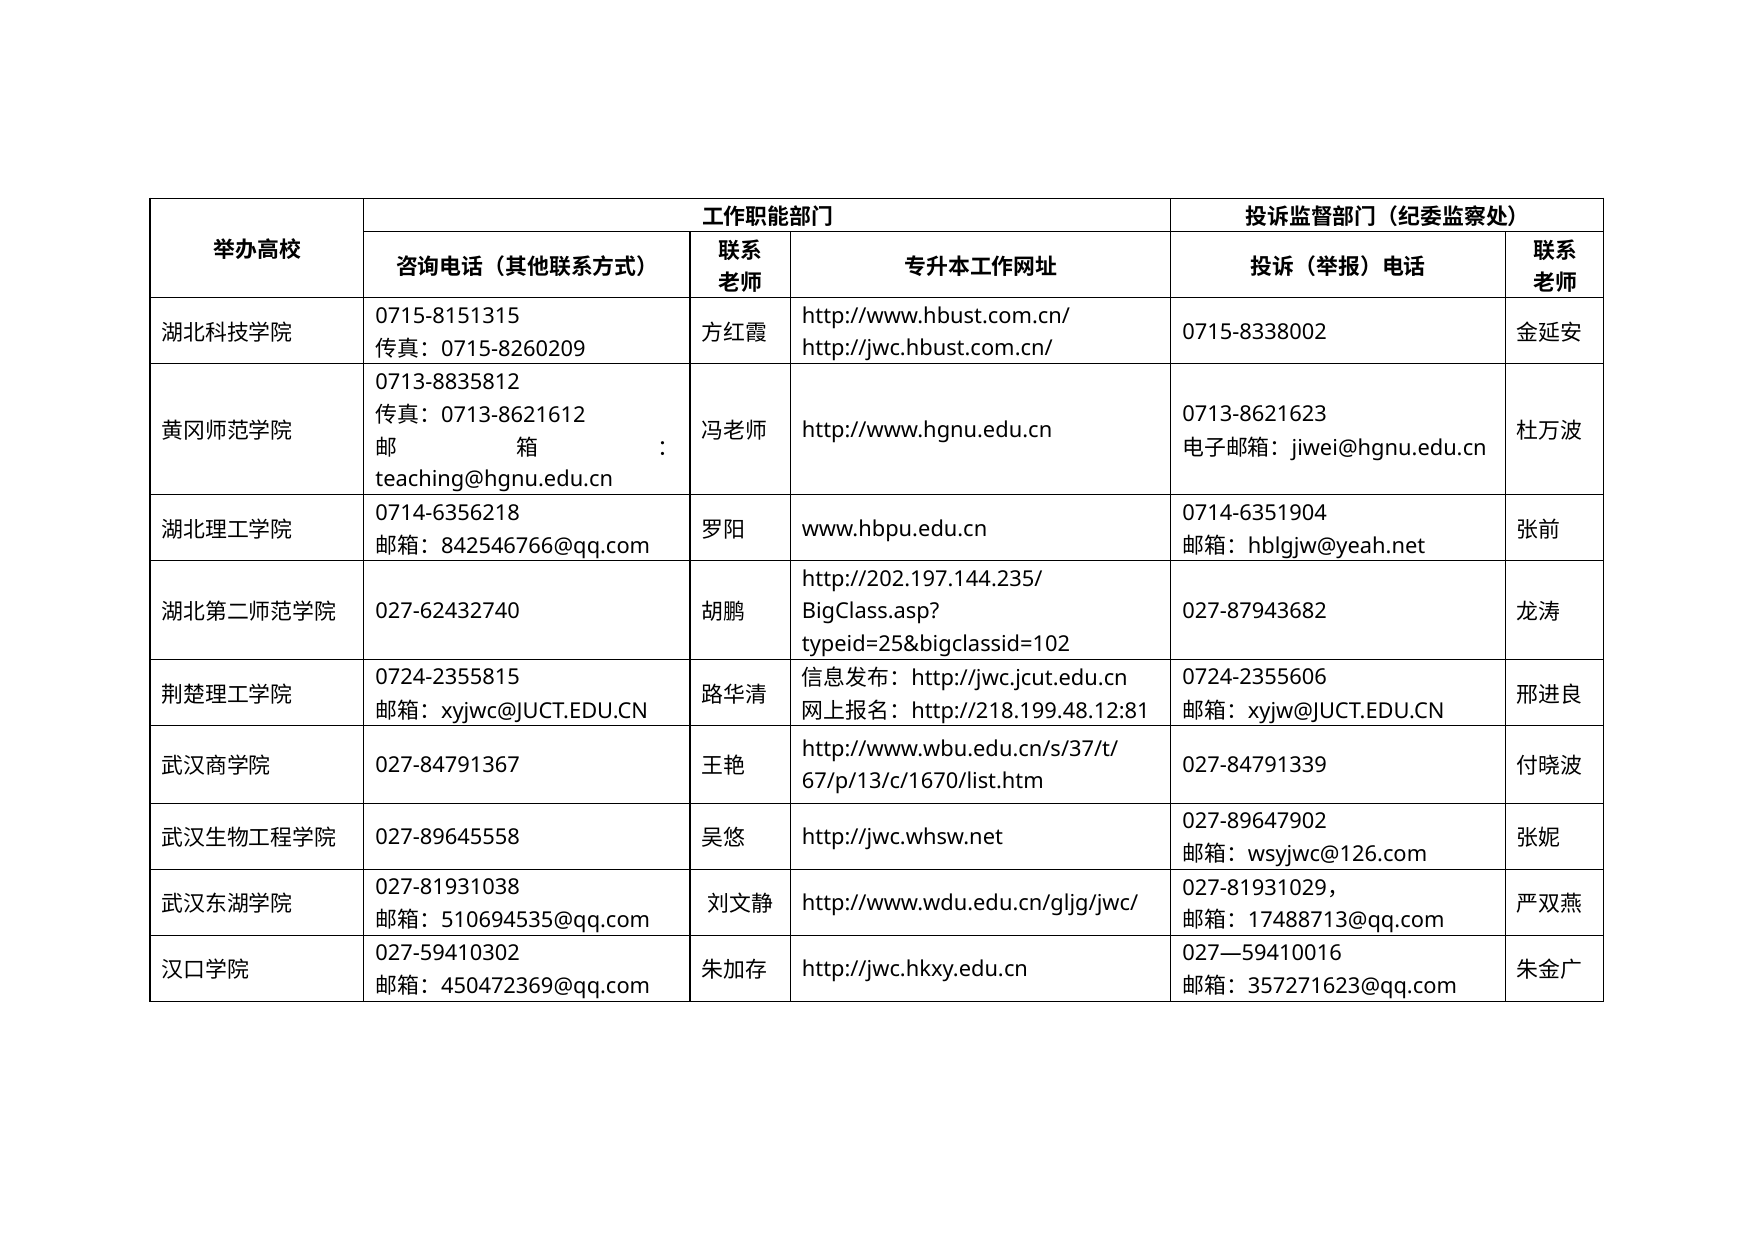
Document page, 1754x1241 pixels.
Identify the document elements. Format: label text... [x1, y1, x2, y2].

table_cell 付晓波 [1506, 726, 1603, 802]
table_cell 湖北科技学院 [151, 298, 363, 363]
table_cell 武汉东湖学院 [151, 870, 363, 934]
table_cell 张前 [1506, 495, 1603, 560]
table_cell 0714-6351904 邮箱：hblgjw@yeah.net [1171, 495, 1505, 560]
table_cell 路华清 [691, 660, 790, 725]
table_cell 湖北第二师范学院 [151, 561, 363, 659]
table_cell 027-84791339 [1171, 726, 1505, 802]
table_cell 汉口学院 [151, 936, 363, 1001]
table_cell 联系 老师 [1506, 232, 1603, 297]
table_cell 027-62432740 [364, 561, 689, 659]
table_cell 0724-2355606 邮箱：xyjw@JUCT.EDU.CN [1171, 660, 1505, 725]
table_cell 联系 老师 [691, 232, 790, 297]
table_cell 龙涛 [1506, 561, 1603, 659]
table_cell 荆楚理工学院 [151, 660, 363, 725]
table_cell 方红霞 [691, 298, 790, 363]
table_cell http://jwc.hkxy.edu.cn [791, 936, 1170, 1001]
table_cell 严双燕 [1506, 870, 1603, 934]
table_cell 胡鹏 [691, 561, 790, 659]
table_cell 027-89647902 邮箱：wsyjwc@126.com [1171, 804, 1505, 868]
table_cell http://www.wbu.edu.cn/s/37/t/67/p/13/c/1670/list.htm [791, 726, 1170, 802]
table_cell 0713-8621623 电子邮箱：jiwei@hgnu.edu.cn [1171, 364, 1505, 494]
table_cell 武汉生物工程学院 [151, 804, 363, 868]
table_cell 王艳 [691, 726, 790, 802]
table_cell 027—59410016 邮箱：357271623@qq.com [1171, 936, 1505, 1001]
table_cell 027-87943682 [1171, 561, 1505, 659]
table_cell 黄冈师范学院 [151, 364, 363, 494]
table_cell 朱金广 [1506, 936, 1603, 1001]
table_cell 湖北理工学院 [151, 495, 363, 560]
table_cell 罗阳 [691, 495, 790, 560]
table_cell 杜万波 [1506, 364, 1603, 494]
table_cell 027-84791367 [364, 726, 689, 802]
table_cell 朱加存 [691, 936, 790, 1001]
table_cell 武汉商学院 [151, 726, 363, 802]
table_header 工作职能部门 [364, 199, 1170, 231]
table_cell 0714-6356218 邮箱：842546766@qq.com [364, 495, 689, 560]
table_cell 投诉（举报）电话 [1171, 232, 1505, 297]
table_cell 金延安 [1506, 298, 1603, 363]
table_cell http://202.197.144.235/BigClass.asp?typeid=25&bigclassid=102 [791, 561, 1170, 659]
table_cell 邢进良 [1506, 660, 1603, 725]
table_cell 027-81931038 邮箱：510694535@qq.com [364, 870, 689, 934]
table_cell 吴悠 [691, 804, 790, 868]
table_cell 027-81931029， 邮箱：17488713@qq.com [1171, 870, 1505, 934]
table_cell 0724-2355815 邮箱：xyjwc@JUCT.EDU.CN [364, 660, 689, 725]
table_cell http://www.wdu.edu.cn/gljg/jwc/ [791, 870, 1170, 934]
table_cell 0715-8338002 [1171, 298, 1505, 363]
table_cell 0713-8835812 传真：0713-8621612 邮箱：teaching@hgnu.edu.cn [364, 364, 689, 494]
table_cell http://www.hgnu.edu.cn [791, 364, 1170, 494]
table_cell 0715-8151315 传真：0715-8260209 [364, 298, 689, 363]
table_cell 027-59410302 邮箱：450472369@qq.com [364, 936, 689, 1001]
table_header 举办高校 [151, 199, 363, 297]
table_cell 信息发布：http://jwc.jcut.edu.cn 网上报名：http://218.199.48.12:81 [791, 660, 1170, 725]
table_cell 冯老师 [691, 364, 790, 494]
table_cell www.hbpu.edu.cn [791, 495, 1170, 560]
table_cell http://www.hbust.com.cn/ http://jwc.hbust.com.cn/ [791, 298, 1170, 363]
table_cell 027-89645558 [364, 804, 689, 868]
table_cell 刘文静 [691, 870, 790, 934]
table_cell 张妮 [1506, 804, 1603, 868]
table_cell 专升本工作网址 [791, 232, 1170, 297]
table_header 投诉监督部门（纪委监察处） [1171, 199, 1603, 231]
table_cell http://jwc.whsw.net [791, 804, 1170, 868]
table_cell 咨询电话（其他联系方式） [364, 232, 689, 297]
